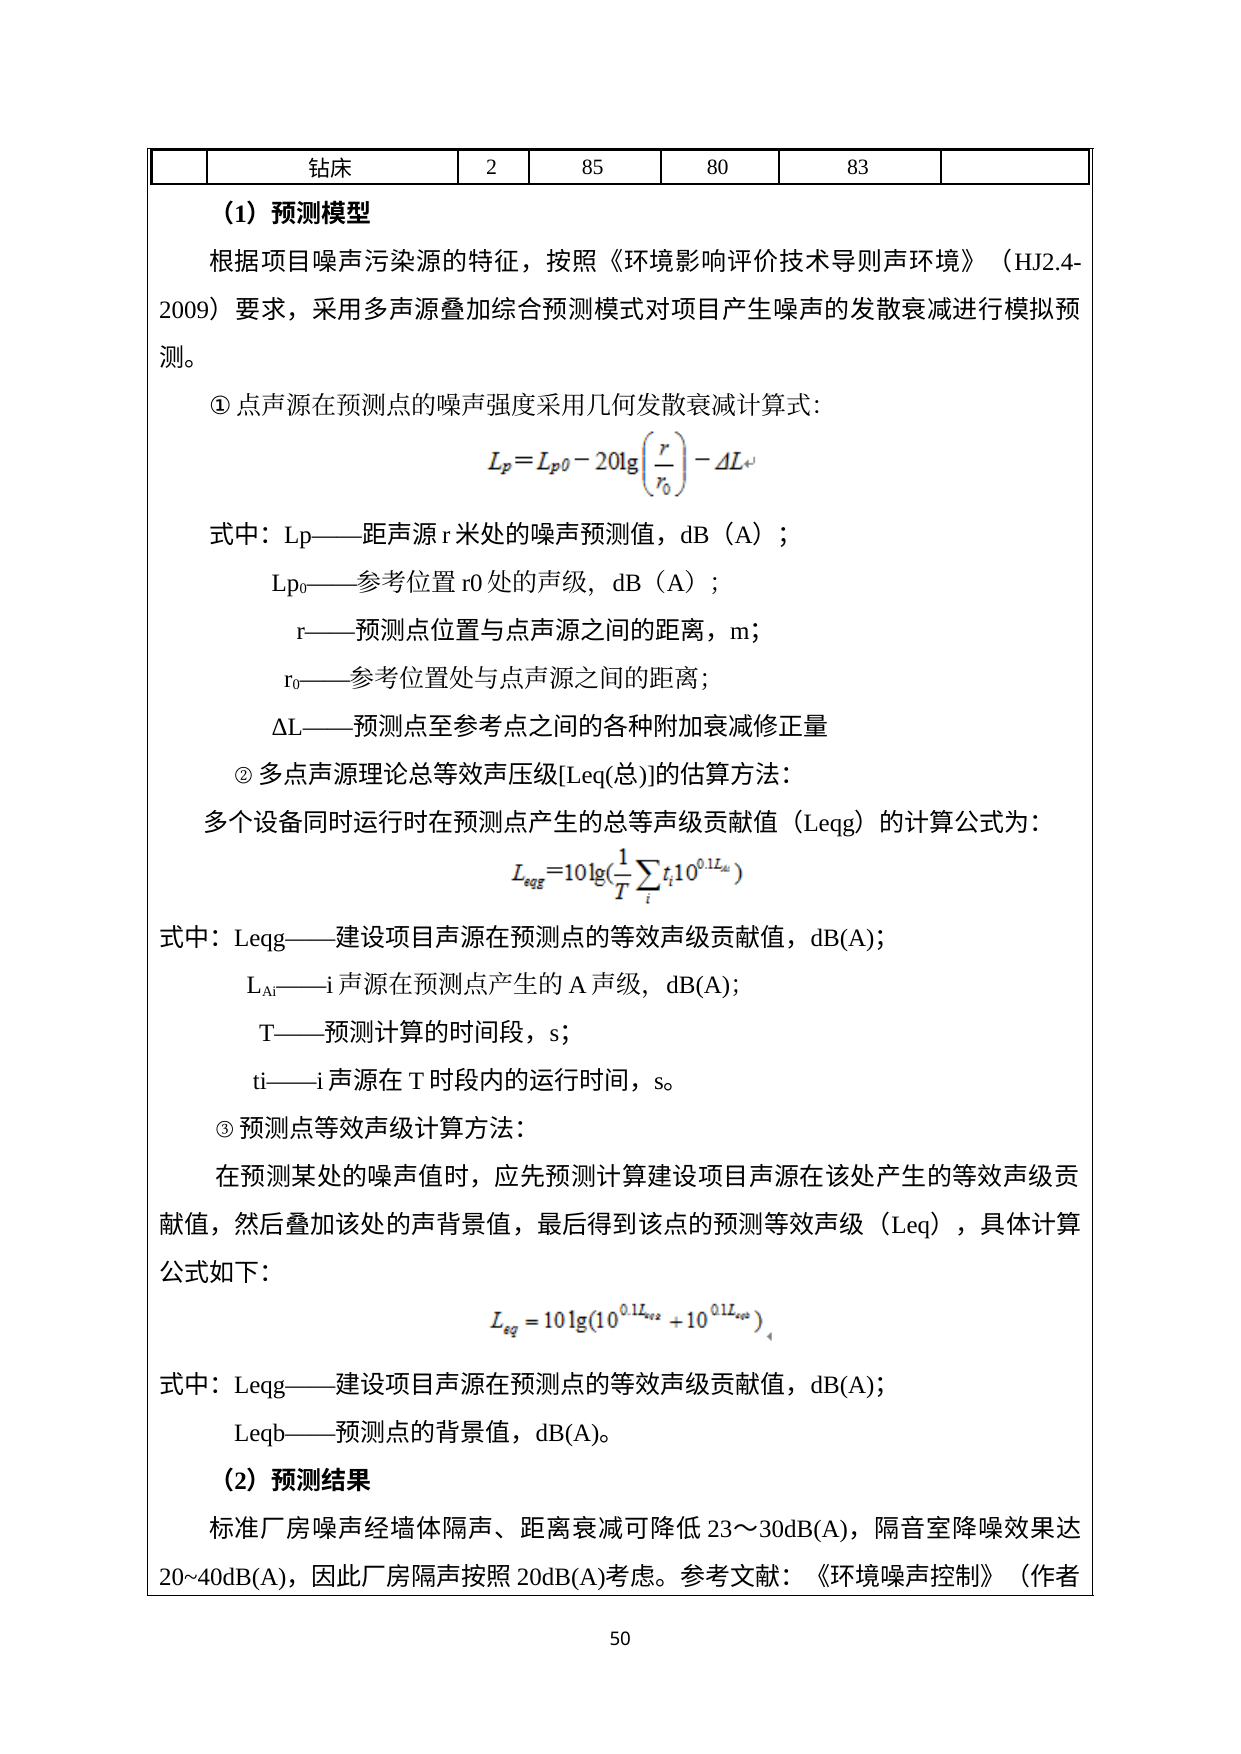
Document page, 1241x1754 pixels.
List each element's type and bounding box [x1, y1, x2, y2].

picture [467, 424, 774, 506]
picture [468, 1291, 772, 1355]
picture [493, 840, 747, 908]
table_header [148, 149, 1092, 1594]
